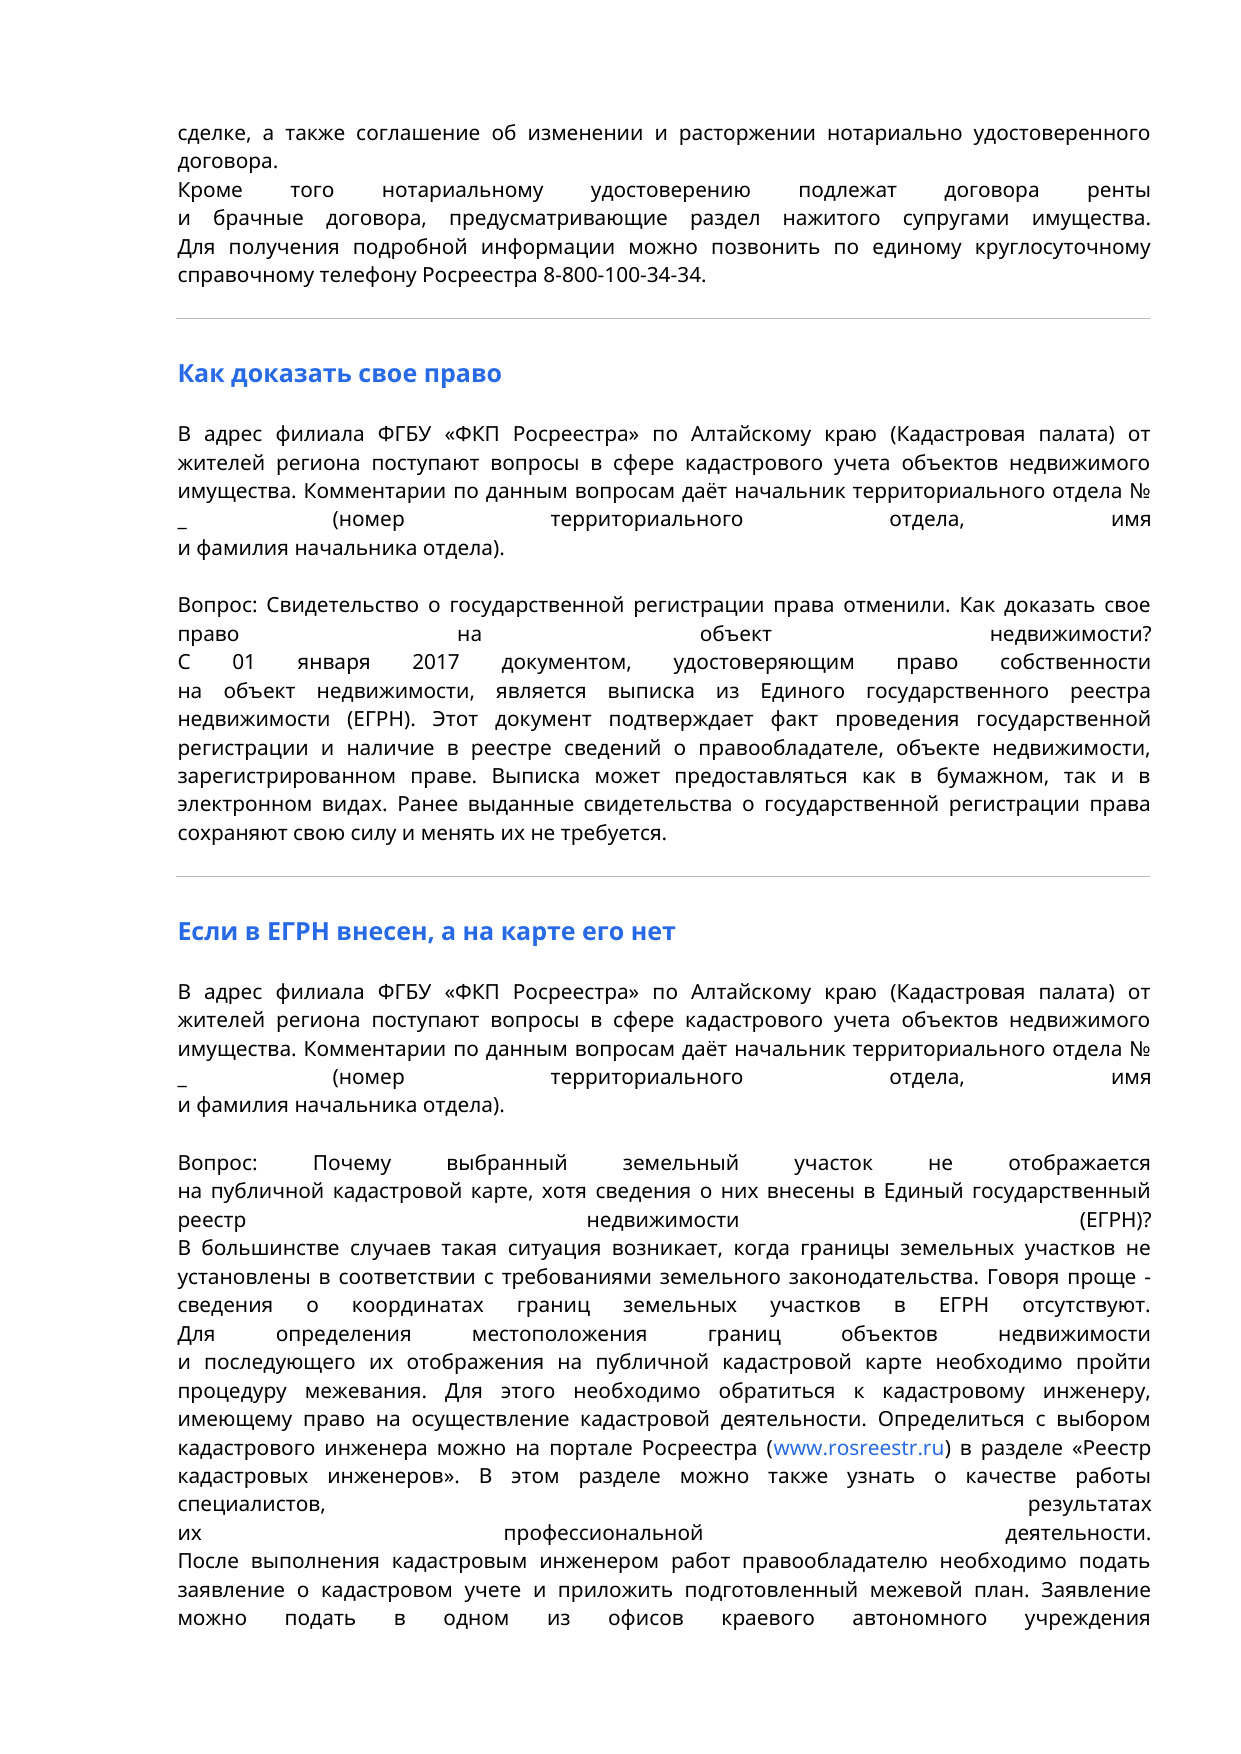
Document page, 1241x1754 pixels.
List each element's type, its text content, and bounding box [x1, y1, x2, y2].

text В адрес филиала ФГБУ «ФКП Росреестра» по Алтайскому краю (Кадастровая палата) от жителей региона поступают вопросы в сфере кадастрового учета объектов недвижимого имущества. Комментарии по данным вопросам даёт начальник территориального отдела № _ (номер территориального отдела, имя и фамилия начальника отдела). [177, 419, 1152, 561]
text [177, 1148, 1152, 1632]
text В адрес филиала ФГБУ «ФКП Росреестра» по Алтайскому краю (Кадастровая палата) от жителей региона поступают вопросы в сфере кадастрового учета объектов недвижимого имущества. Комментарии по данным вопросам даёт начальник территориального отдела № _ (номер территориального отдела, имя и фамилия начальника отдела). [177, 977, 1152, 1119]
subtitle Если в ЕГРН внесен, а на карте его нет [177, 914, 1152, 948]
subtitle Как доказать свое право [177, 356, 1152, 390]
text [177, 118, 1152, 289]
text Вопрос: Свидетельство о государственной регистрации права отменили. Как доказать свое право на объект недвижимости? С 01 января 2017 документом, удостоверяющим право собственности на объект недвижимости, является выписка из Единого государственного реестра недвижимости (ЕГРН). Этот документ подтверждает факт проведения государственной регистрации и наличие в реестре сведений о правообладателе, объекте недвижимости, зарегистрированном праве. Выписка может предоставляться как в бумажном, так и в электронном видах. Ранее выданные свидетельства о государственной регистрации права сохраняют свою силу и менять их не требуется. [177, 591, 1152, 846]
